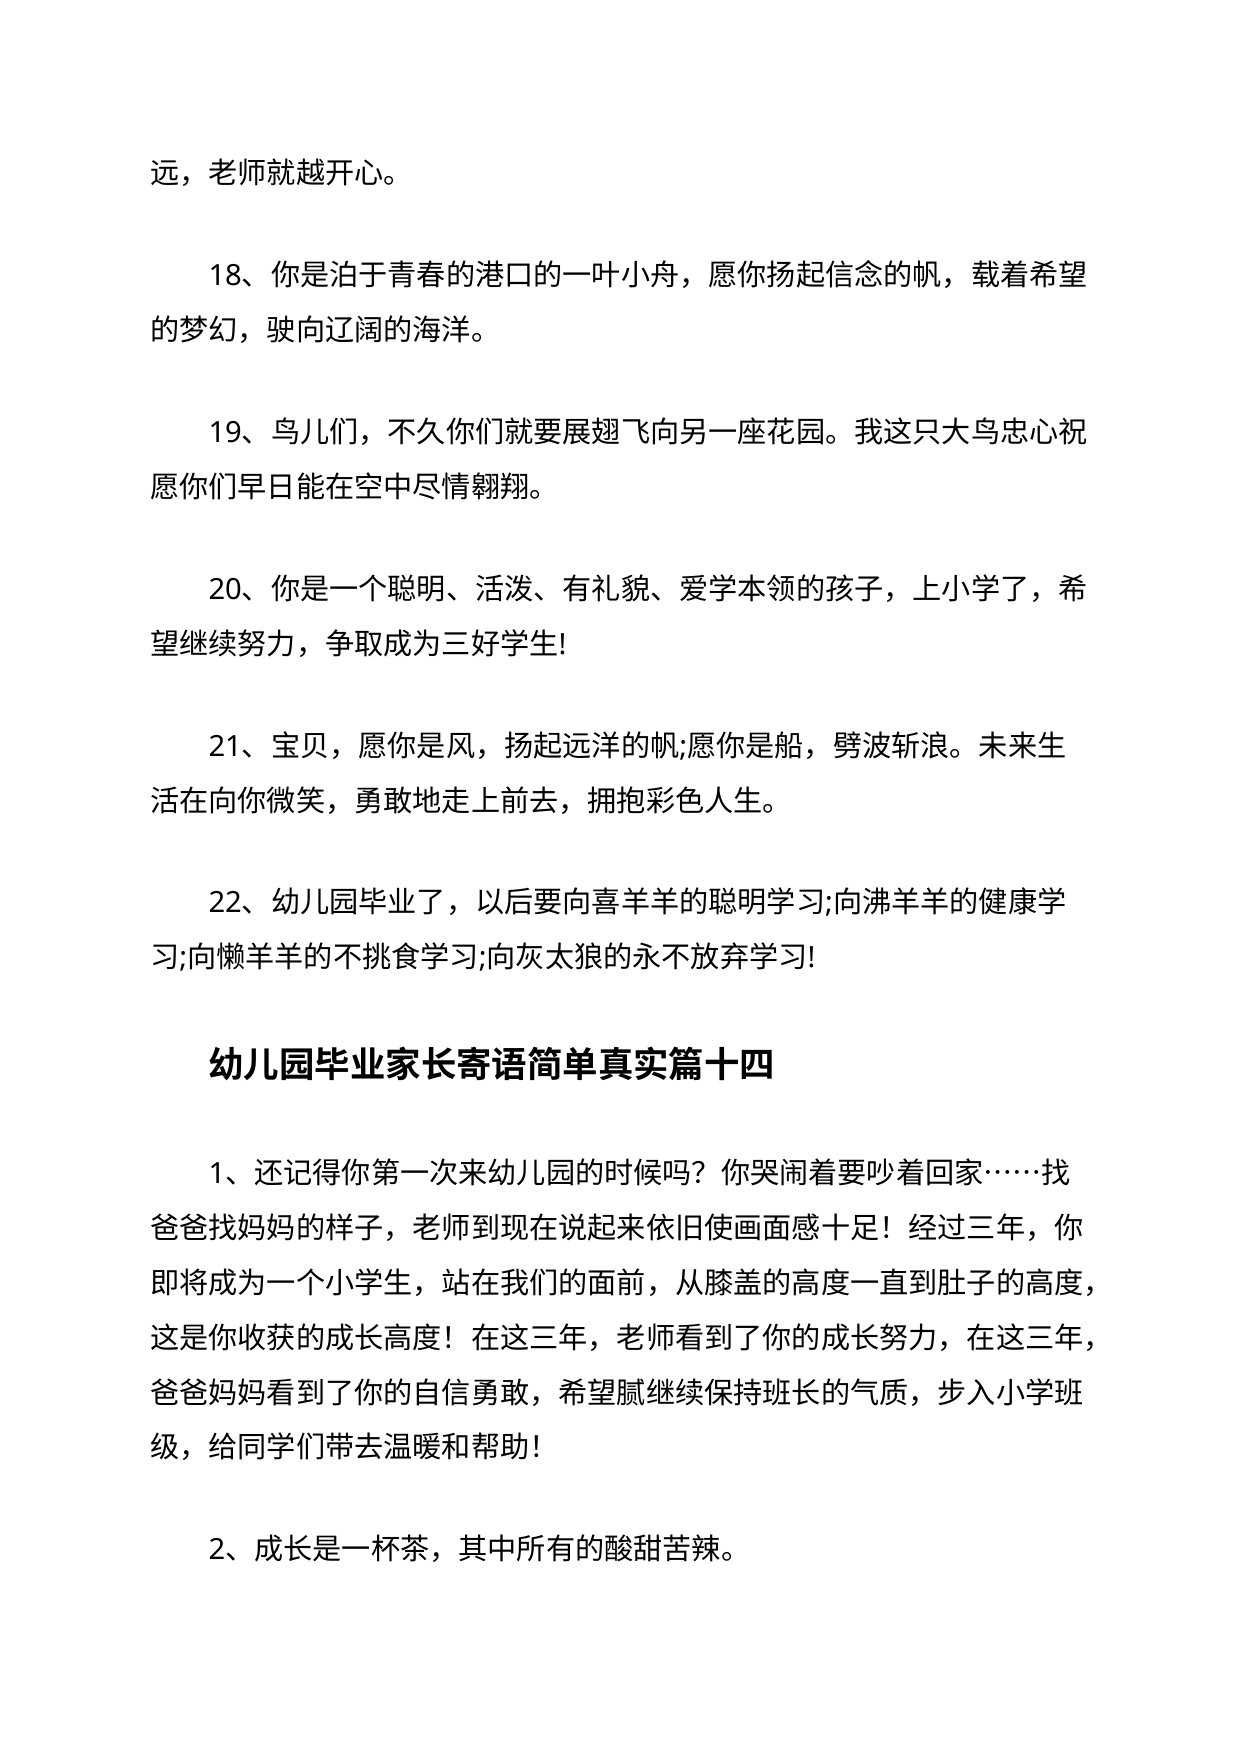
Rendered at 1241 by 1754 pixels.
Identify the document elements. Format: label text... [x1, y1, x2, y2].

text 21、宝贝，愿你是风，扬起远洋的帆;愿你是船，劈波斩浪。未来生活在向你微笑，勇敢地走上前去，拥抱彩色人生。 [150, 722, 1090, 819]
text 19、鸟儿们，不久你们就要展翅飞向另一座花园。我这只大鸟忠心祝愿你们早日能在空中尽情翱翔。 [150, 408, 1090, 506]
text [150, 150, 1090, 192]
text 18、你是泊于青春的港口的一叶小舟，愿你扬起信念的帆，载着希望的梦幻，驶向辽阔的海洋。 [150, 252, 1090, 349]
text 2、成长是一杯茶，其中所有的酸甜苦辣。 [150, 1526, 1090, 1568]
text 22、幼儿园毕业了，以后要向喜羊羊的聪明学习;向沸羊羊的健康学习;向懒羊羊的不挑食学习;向灰太狼的永不放弃学习! [150, 879, 1090, 976]
text 幼儿园毕业家长寄语简单真实篇十四 [150, 1036, 1090, 1087]
text 20、你是一个聪明、活泼、有礼貌、爱学本领的孩子，上小学了，希望继续努力，争取成为三好学生! [150, 565, 1090, 663]
text 1、还记得你第一次来幼儿园的时候吗？你哭闹着要吵着回家……找爸爸找妈妈的样子，老师到现在说起来依旧使画面感十足！经过三年，你即将成为一个小学生，站在我们的面前，从膝盖的高度一直到肚子的高度，这是你收获的成长高度！在这三年，老师看到了你的成长努力，在这三年，爸爸妈妈看到了你的自信勇敢，希望腻继续保持班长的气质，步入小学班级，给同学们带去温暖和帮助！ [150, 1149, 1090, 1466]
